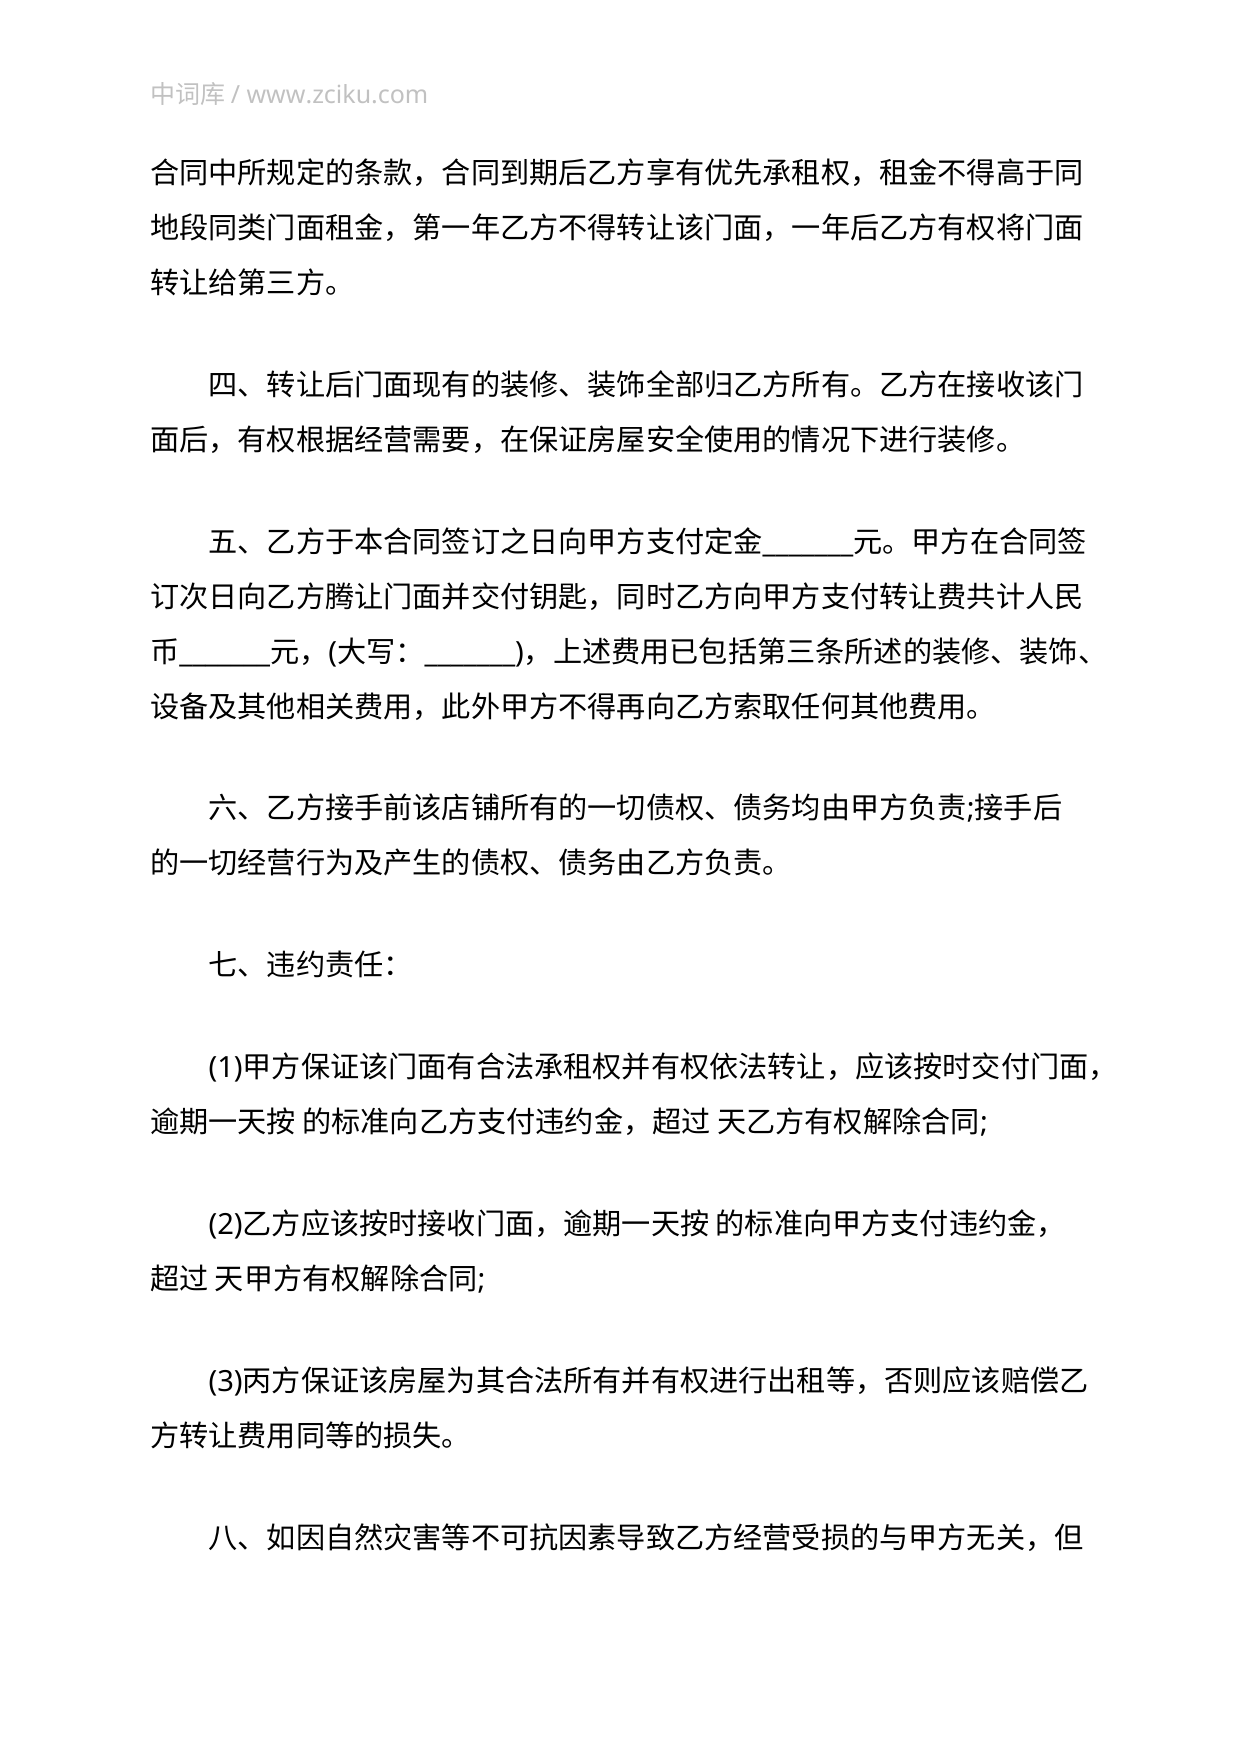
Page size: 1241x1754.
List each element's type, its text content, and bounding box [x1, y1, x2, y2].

text 六、乙方接手前该店铺所有的一切债权、债务均由甲方负责;接手后的一切经营行为及产生的债权、债务由乙方负责。 [150, 785, 1090, 882]
text 七、违约责任： [150, 942, 1090, 984]
text (2)乙方应该按时接收门面，逾期一天按 的标准向甲方支付违约金，超过 天甲方有权解除合同; [150, 1200, 1090, 1298]
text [150, 1514, 1090, 1556]
text 五、乙方于本合同签订之日向甲方支付定金_______元。甲方在合同签订次日向乙方腾让门面并交付钥匙，同时乙方向甲方支付转让费共计人民币_______元，(大写：_______)，上述费用已包括第三条所述的装修、装饰、设备及其他相关费用，此外甲方不得再向乙方索取任何其他费用。 [150, 518, 1090, 725]
text (3)丙方保证该房屋为其合法所有并有权进行出租等，否则应该赔偿乙方转让费用同等的损失。 [150, 1357, 1090, 1455]
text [150, 150, 1090, 302]
text 四、转让后门面现有的装修、装饰全部归乙方所有。乙方在接收该门面后，有权根据经营需要，在保证房屋安全使用的情况下进行装修。 [150, 362, 1090, 459]
text (1)甲方保证该门面有合法承租权并有权依法转让，应该按时交付门面，逾期一天按 的标准向乙方支付违约金，超过 天乙方有权解除合同; [150, 1043, 1090, 1141]
